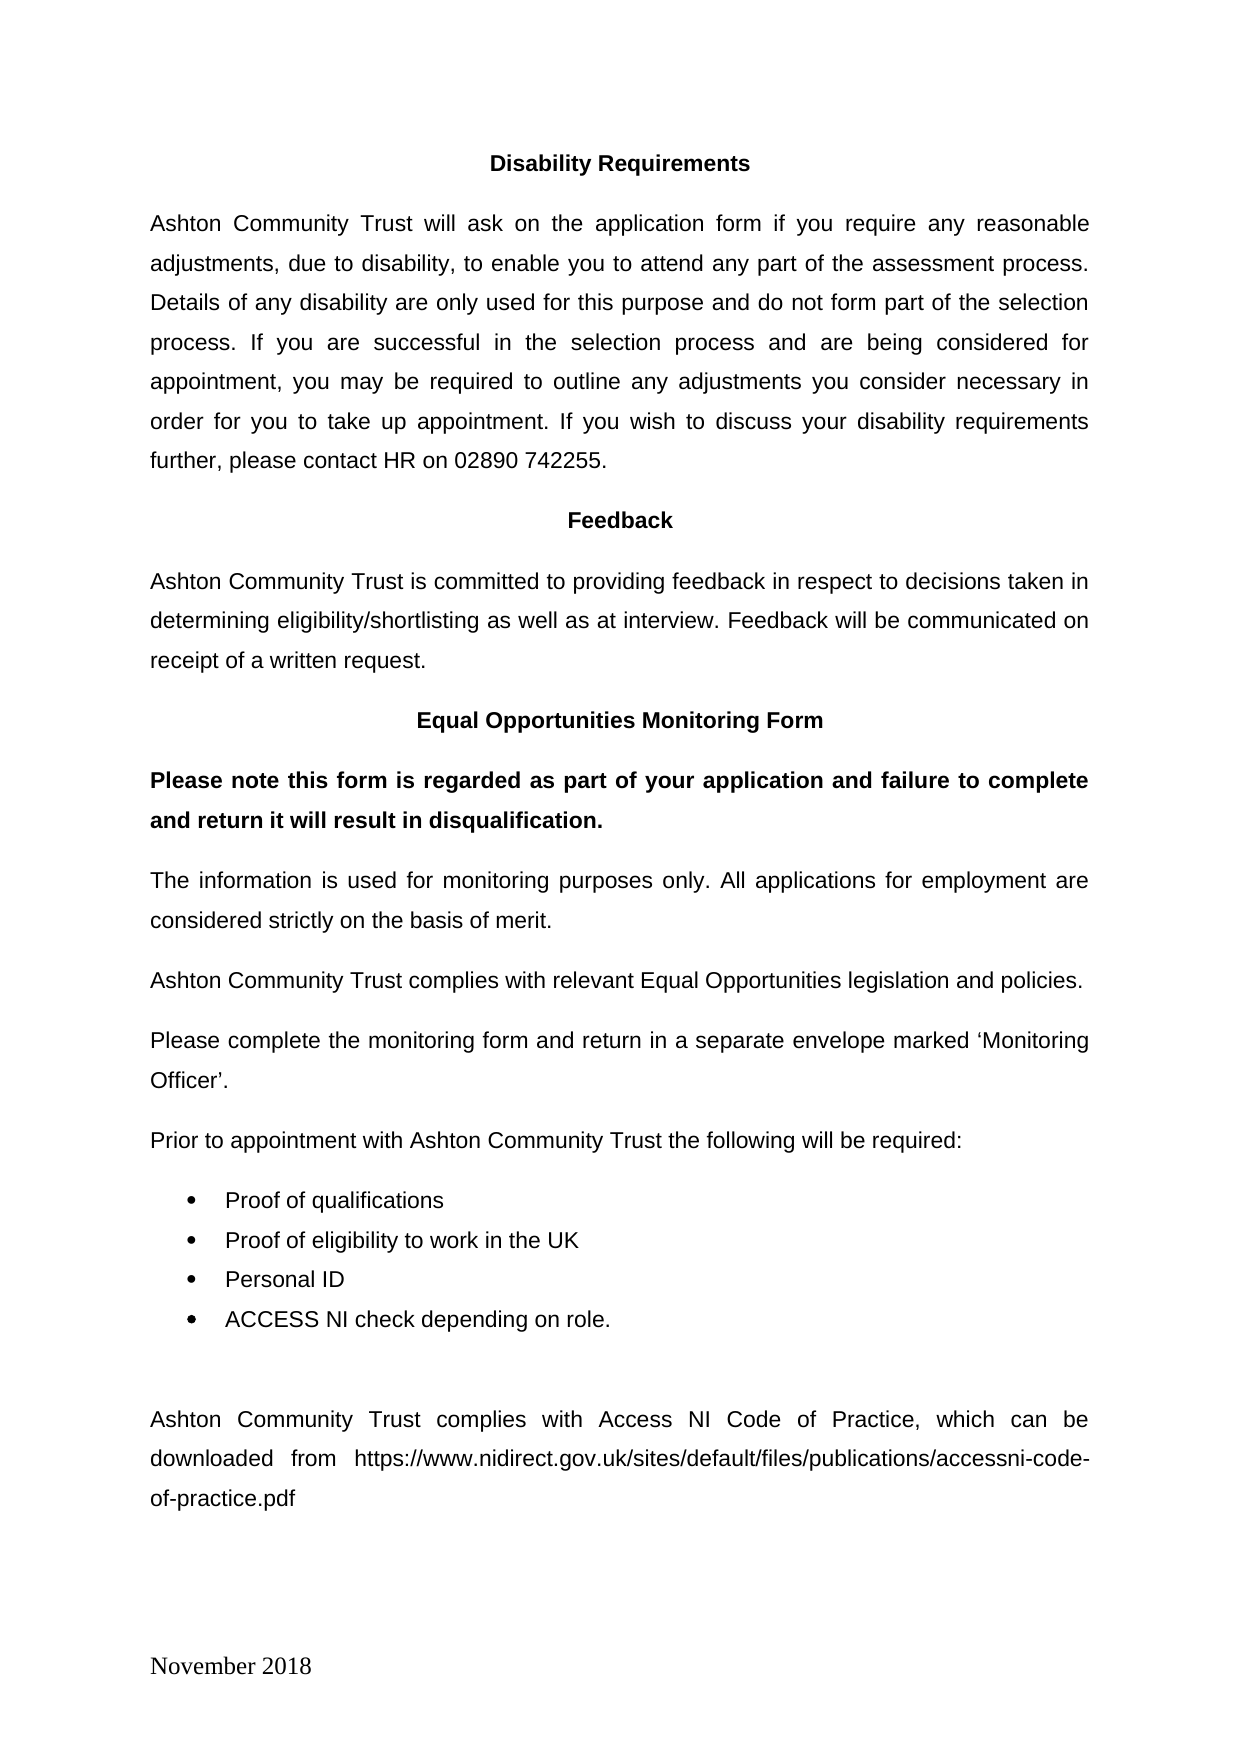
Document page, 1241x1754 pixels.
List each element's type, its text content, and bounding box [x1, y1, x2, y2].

text Disability Requirements [150, 150, 1090, 176]
text Ashton Community Trust complies with relevant Equal Opportunities legislation and policies. [150, 967, 1090, 993]
text Please complete the monitoring form and return in a separate envelope marked ‘Monitoring Officer’. [150, 1027, 1090, 1093]
list Proof of eligibility to work in the UK [187, 1227, 1090, 1253]
text Ashton Community Trust is committed to providing feedback in respect to decisions taken in determining eligibility/shortlisting as well as at interview. Feedback will be communicated on receipt of a written request. [150, 568, 1090, 673]
text Equal Opportunities Monitoring Form [150, 707, 1090, 733]
text Prior to appointment with Ashton Community Trust the following will be required: [150, 1127, 1090, 1153]
list Proof of qualifications [187, 1187, 1090, 1214]
list ACCESS NI check depending on role. [187, 1306, 1090, 1332]
text Ashton Community Trust will ask on the application form if you require any reasonable adjustments, due to disability, to enable you to attend any part of the assessment process. Details of any disability are only used for this purpose and do not form part of the selection process. If you are successful in the selection process and are being considered for appointment, you may be required to outline any adjustments you consider necessary in order for you to take up appointment. If you wish to discuss your disability requirements further, please contact HR on 02890 742255. [150, 210, 1090, 473]
text Feedback [150, 507, 1090, 534]
list Personal ID [187, 1266, 1090, 1293]
text Ashton Community Trust complies with Access NI Code of Practice, which can be downloaded from https://www.nidirect.gov.uk/sites/default/files/publications/accessni-code-of-practice.pdf [150, 1406, 1090, 1511]
text Please note this form is regarded as part of your application and failure to complete and return it will result in disqualification. [150, 767, 1090, 833]
text The information is used for monitoring purposes only. All applications for employment are considered strictly on the basis of merit. [150, 867, 1090, 933]
